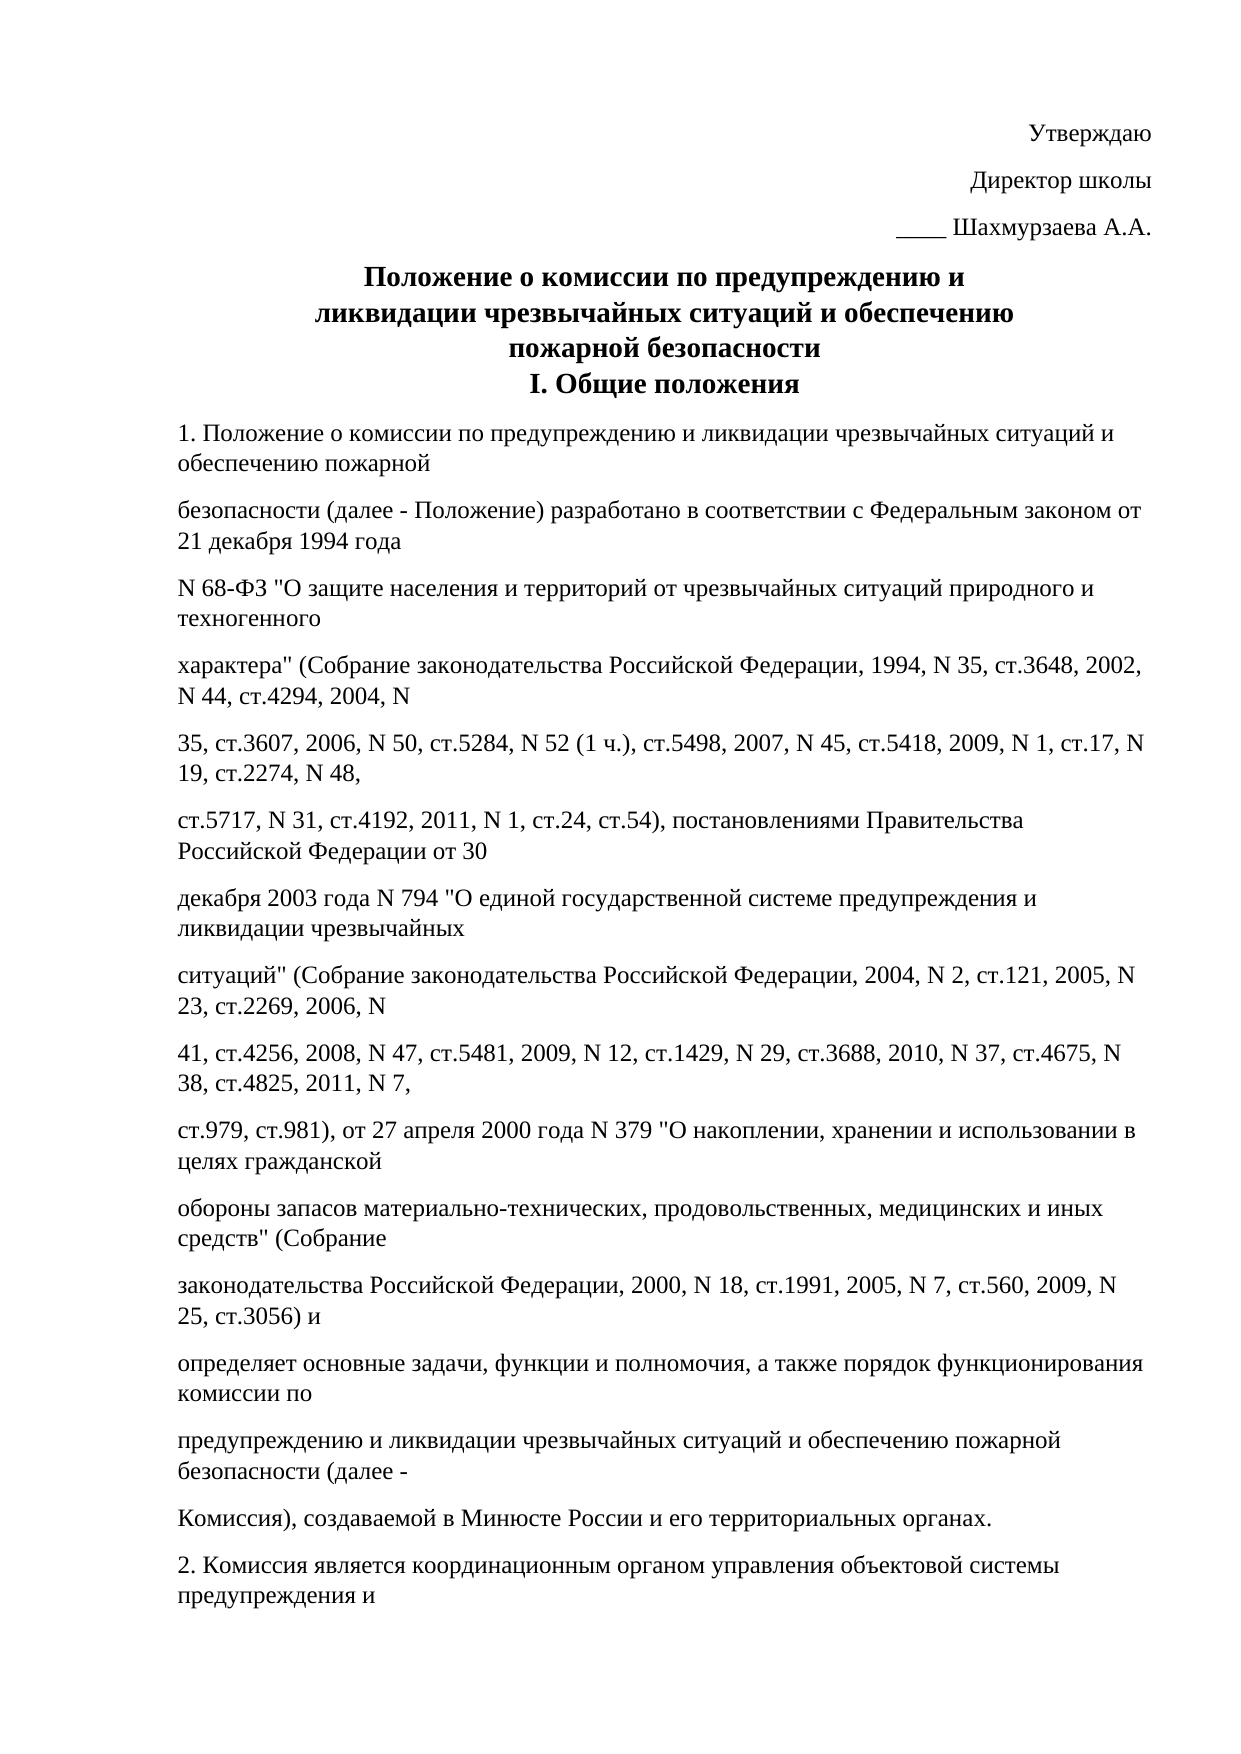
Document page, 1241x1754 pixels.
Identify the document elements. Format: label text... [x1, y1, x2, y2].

text 2. Комиссия является координационным органом управления объектовой системы предупреждения и [177, 1550, 1152, 1609]
text 1. Положение о комиссии по предупреждению и ликвидации чрезвычайных ситуаций и обеспечению пожарной [177, 418, 1152, 477]
text 35, ст.3607, 2006, N 50, ст.5284, N 52 (1 ч.), ст.5498, 2007, N 45, ст.5418, 2009, N 1, ст.17, N 19, ст.2274, N 48, [177, 728, 1152, 787]
text предупреждению и ликвидации чрезвычайных ситуаций и обеспечению пожарной безопасности (далее - [177, 1426, 1152, 1485]
text I. Общие положения [177, 366, 1152, 399]
text Утверждаю [177, 118, 1152, 147]
text обороны запасов материально-технических, продовольственных, медицинских и иных средств" (Собрание [177, 1193, 1152, 1252]
text ликвидации чрезвычайных ситуаций и обеспечению [177, 295, 1152, 328]
text законодательства Российской Федерации, 2000, N 18, ст.1991, 2005, N 7, ст.560, 2009, N 25, ст.3056) и [177, 1271, 1152, 1330]
text Комиссия), создаваемой в Минюсте России и его территориальных органах. [177, 1503, 1152, 1532]
text ситуаций" (Собрание законодательства Российской Федерации, 2004, N 2, ст.121, 2005, N 23, ст.2269, 2006, N [177, 961, 1152, 1020]
text пожарной безопасности [177, 330, 1152, 364]
text 41, ст.4256, 2008, N 47, ст.5481, 2009, N 12, ст.1429, N 29, ст.3688, 2010, N 37, ст.4675, N 38, ст.4825, 2011, N 7, [177, 1038, 1152, 1097]
text ст.979, ст.981), от 27 апреля 2000 года N 379 "О накоплении, хранении и использовании в целях гражданской [177, 1116, 1152, 1175]
text ст.5717, N 31, ст.4192, 2011, N 1, ст.24, ст.54), постановлениями Правительства Российской Федерации от 30 [177, 806, 1152, 865]
text безопасности (далее - Положение) разработано в соответствии с Федеральным законом от 21 декабря 1994 года [177, 496, 1152, 555]
text декабря 2003 года N 794 "О единой государственной системе предупреждения и ликвидации чрезвычайных [177, 883, 1152, 942]
text Директор школы [177, 165, 1152, 194]
text характера" (Собрание законодательства Российской Федерации, 1994, N 35, ст.3648, 2002, N 44, ст.4294, 2004, N [177, 651, 1152, 710]
text определяет основные задачи, функции и полномочия, а также порядок функционирования комиссии по [177, 1348, 1152, 1407]
text N 68-ФЗ "О защите населения и территорий от чрезвычайных ситуаций природного и техногенного [177, 573, 1152, 632]
text Положение о комиссии по предупреждению и [177, 259, 1152, 293]
text ____ Шахмурзаева А.А. [177, 212, 1152, 241]
